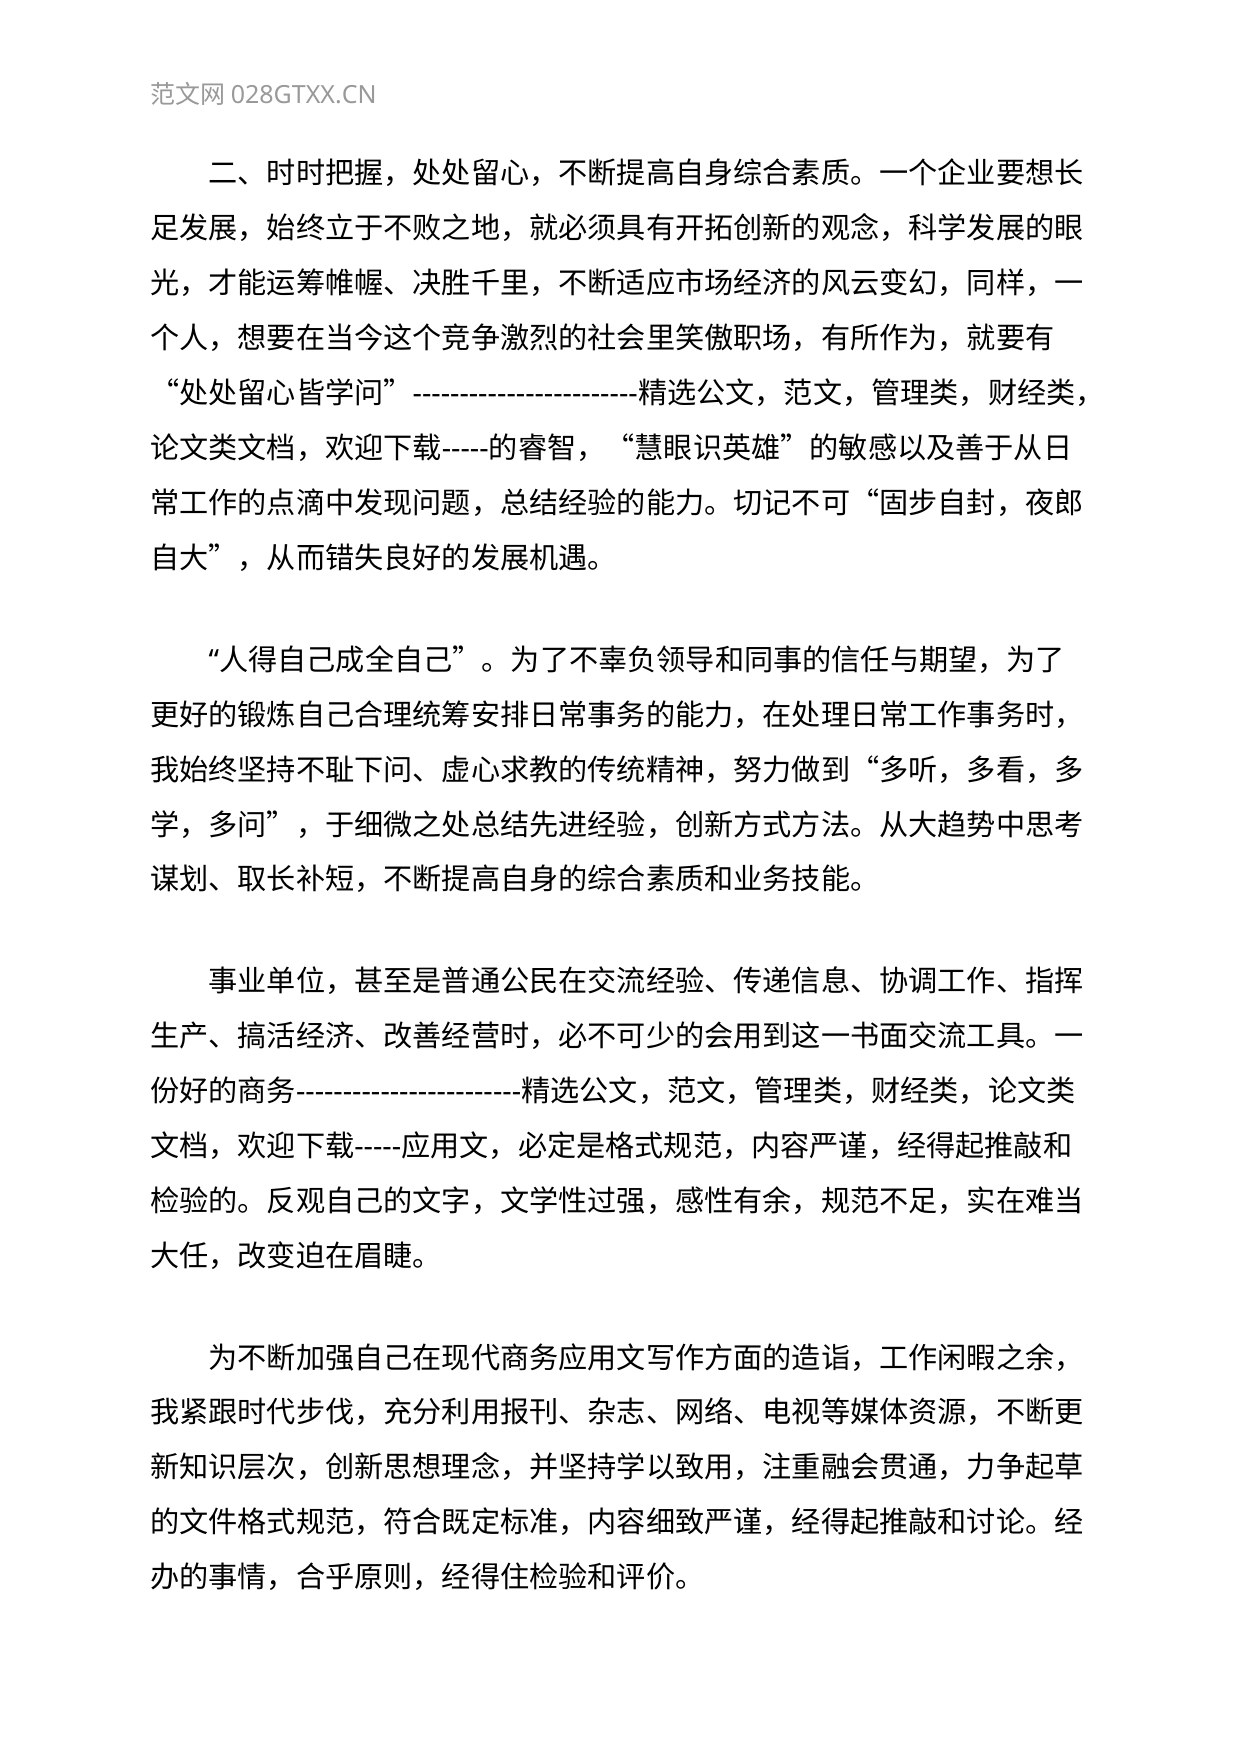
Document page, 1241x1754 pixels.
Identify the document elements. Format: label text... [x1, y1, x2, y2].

text 二、时时把握，处处留心，不断提高自身综合素质。一个企业要想长足发展，始终立于不败之地，就必须具有开拓创新的观念，科学发展的眼光，才能运筹帷幄、决胜千里，不断适应市场经济的风云变幻，同样，一个人，想要在当今这个竞争激烈的社会里笑傲职场，有所作为，就要有 “处处留心皆学问”------------------------精选公文，范文，管理类，财经类，论文类文档，欢迎下载-----的睿智，“慧眼识英雄”的敏感以及善于从日常工作的点滴中发现问题，总结经验的能力。切记不可“固步自封，夜郎自大”，从而错失良好的发展机遇。 [150, 150, 1090, 577]
text “人得自己成全自己”。为了不辜负领导和同事的信任与期望，为了更好的锻炼自己合理统筹安排日常事务的能力，在处理日常工作事务时，我始终坚持不耻下问、虚心求教的传统精神，努力做到“多听，多看，多学，多问”，于细微之处总结先进经验，创新方式方法。从大趋势中思考谋划、取长补短，不断提高自身的综合素质和业务技能。 [150, 636, 1090, 898]
text 为不断加强自己在现代商务应用文写作方面的造诣，工作闲暇之余，我紧跟时代步伐，充分利用报刊、杂志、网络、电视等媒体资源，不断更新知识层次，创新思想理念，并坚持学以致用，注重融会贯通，力争起草的文件格式规范，符合既定标准，内容细致严谨，经得起推敲和讨论。经办的事情，合乎原则，经得住检验和评价。 [150, 1334, 1090, 1596]
text 事业单位，甚至是普通公民在交流经验、传递信息、协调工作、指挥生产、搞活经济、改善经营时，必不可少的会用到这一书面交流工具。一份好的商务------------------------精选公文，范文，管理类，财经类，论文类文档，欢迎下载-----应用文，必定是格式规范，内容严谨，经得起推敲和检验的。反观自己的文字，文学性过强，感性有余，规范不足，实在难当大任，改变迫在眉睫。 [150, 958, 1090, 1275]
